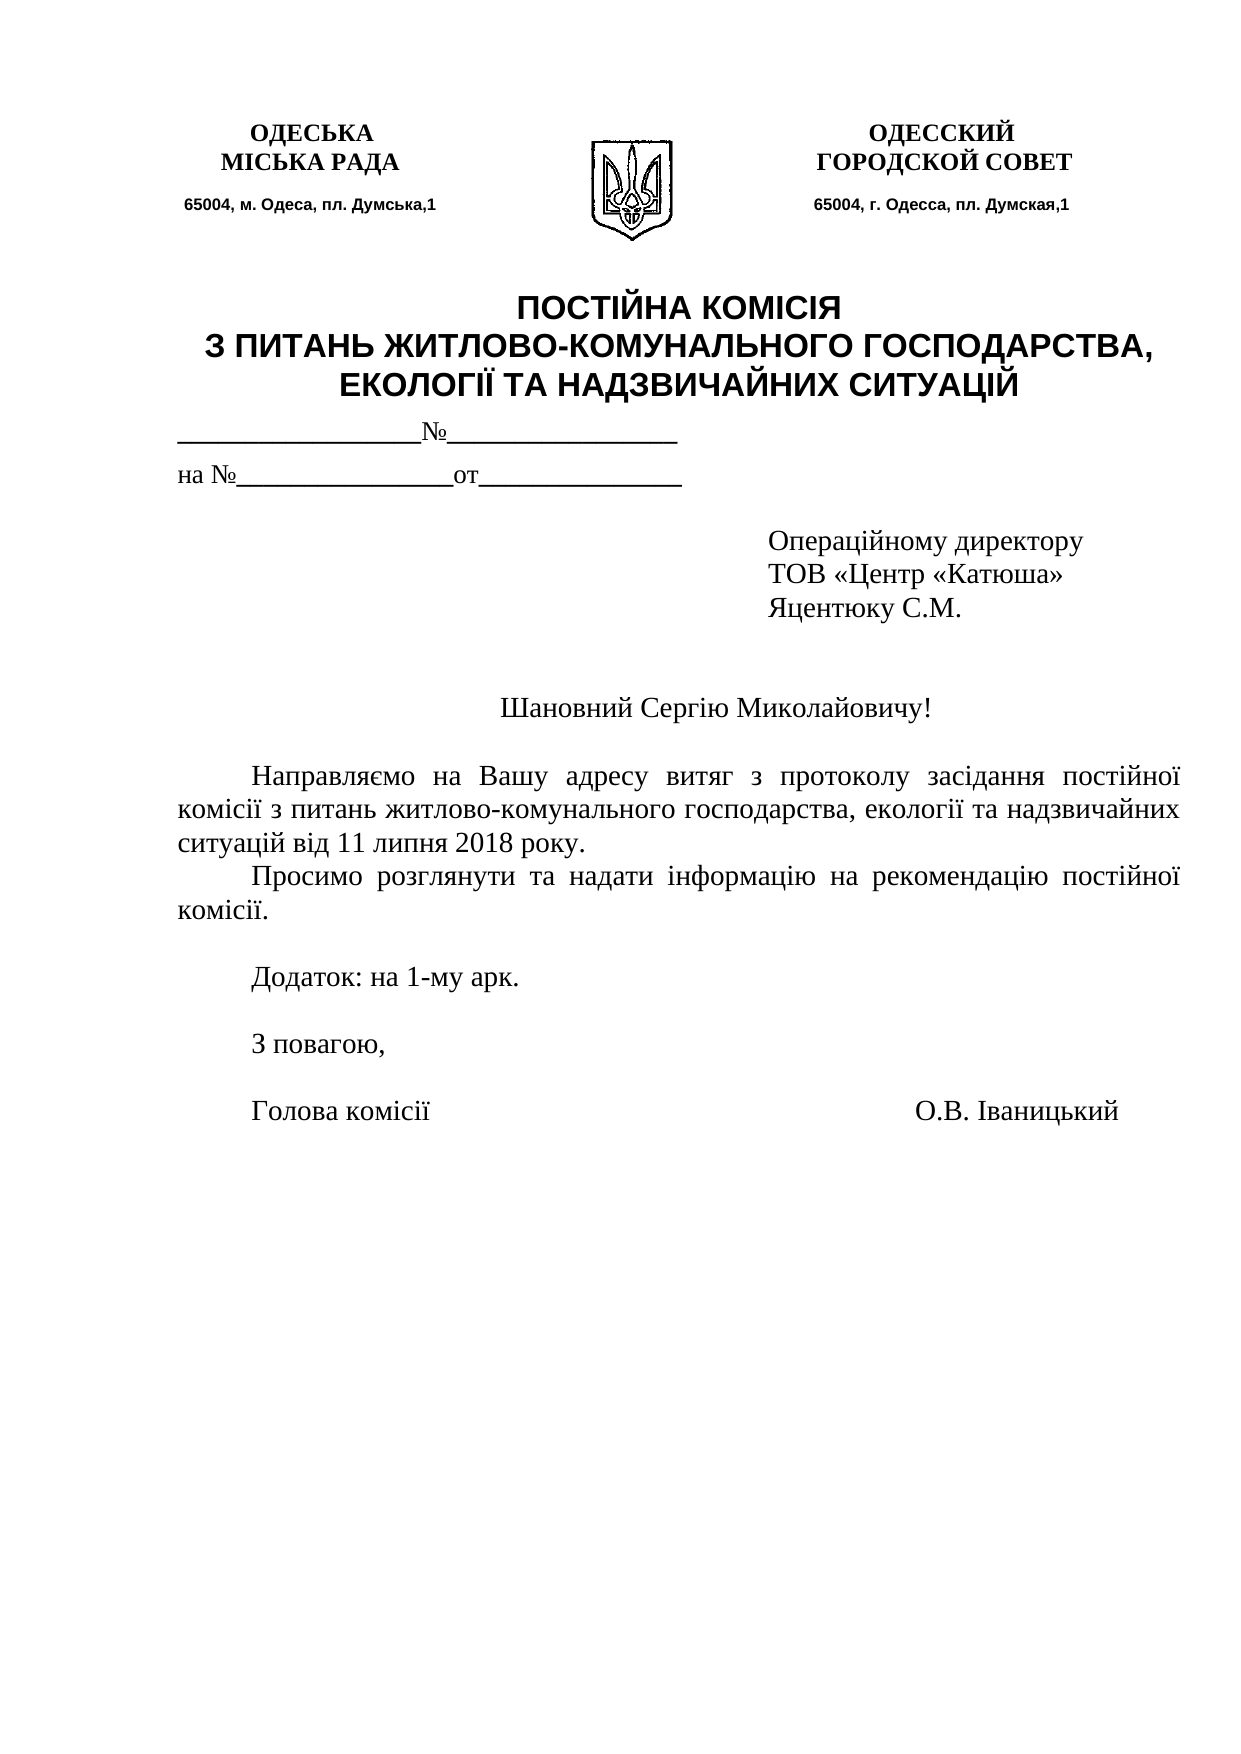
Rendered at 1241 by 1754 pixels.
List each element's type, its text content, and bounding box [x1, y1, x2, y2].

text Операційному директору ТОВ «Центр «Катюша» [768, 523, 1181, 590]
text ПОСТІЙНА КОМІСІЯ [177, 288, 1181, 326]
text З повагою, [177, 1026, 1181, 1059]
text __________________№_________________ [177, 415, 1181, 446]
table_header [487, 118, 757, 288]
text Додаток: на 1-му арк. [177, 959, 1181, 992]
text Направляємо на Вашу адресу витяг з протоколу засідання постійної комісії з питань житлово-комунального господарства, екології та надзвичайних ситуацій від 11 липня 2018 року. [177, 758, 1181, 858]
table_cell . Одеса, пл. Думська,1 [133, 176, 487, 288]
text Просимо розглянути та надати інформацію на рекомендацію постійної комісії. [177, 858, 1181, 925]
text Шановний Сергію Миколайовичу! [177, 691, 1181, 724]
text Голова комісії О.В. Іваницький [177, 1093, 1181, 1127]
text Яцентюку С.М. [768, 590, 1181, 623]
table_cell . Одесса, пл. Думская,1 [757, 176, 1126, 288]
table_header ОДЕССКИЙ ГОРОДСКОЙ СОВЕТ [757, 118, 1126, 176]
picture [567, 118, 699, 250]
text З ПИТАНЬ ЖИТЛОВО-КОМУНАЛЬНОГО ГОСПОДАРСТВА, ЕКОЛОГІЇ ТА НАДЗВИЧАЙНИХ СИТУАЦІЙ [177, 326, 1181, 403]
text на №________________от_______________ [177, 458, 1181, 489]
table_header ОДЕСЬКА МІСЬКА РАДА [133, 118, 487, 176]
